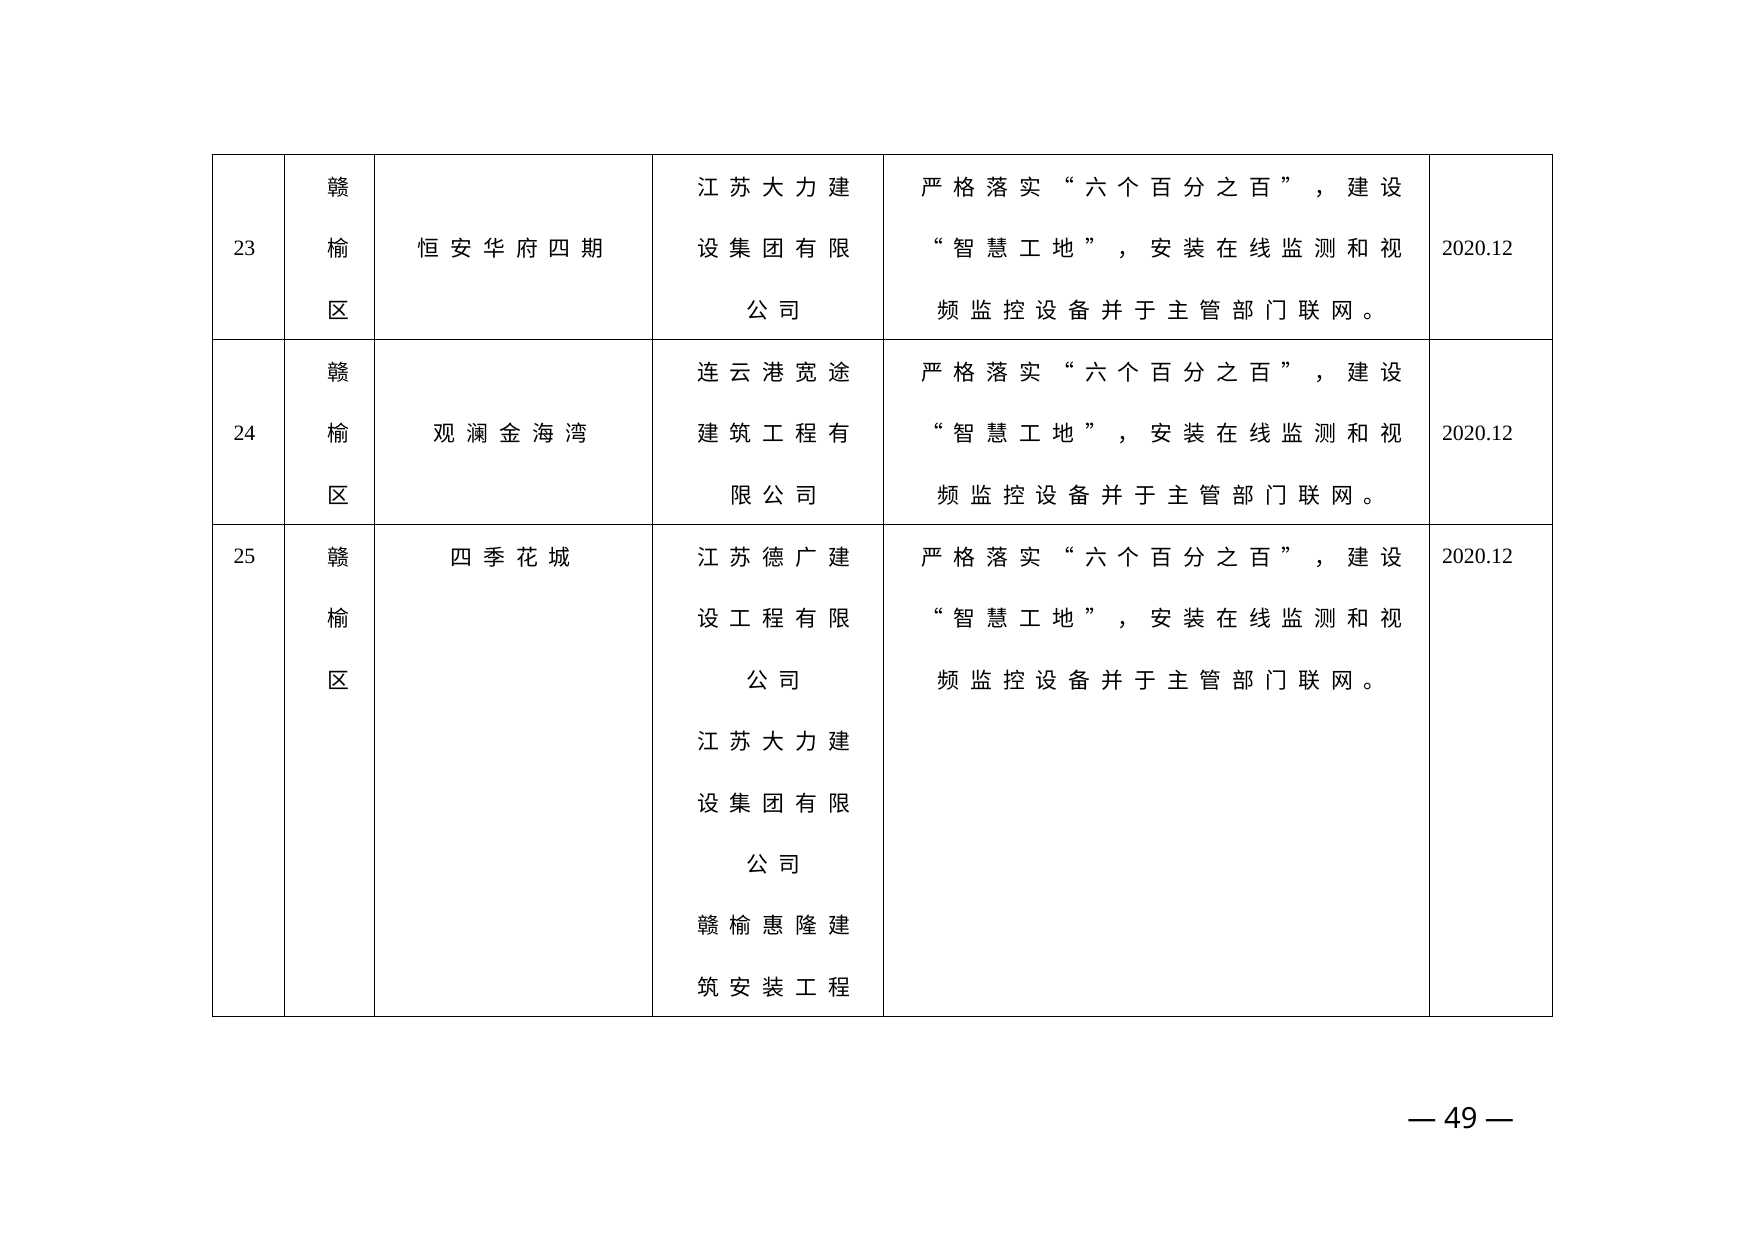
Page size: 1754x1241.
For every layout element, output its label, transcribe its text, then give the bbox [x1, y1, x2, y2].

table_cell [653, 525, 883, 1016]
table_cell 江苏大力建设集团有限公司 [653, 155, 883, 339]
table_cell 2020.12 [1430, 340, 1552, 524]
table_cell 连云港宽途建筑工程有限公司 [653, 340, 883, 524]
table_cell 赣榆区 [285, 340, 374, 524]
table_cell 2020.12 [1430, 155, 1552, 339]
table_cell 2020.12 [1430, 525, 1552, 1016]
table_cell 四季花城 [375, 525, 652, 1016]
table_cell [884, 525, 1429, 1016]
table_cell 25 [213, 525, 284, 1016]
table_cell 观澜金海湾 [375, 340, 652, 524]
table_cell 赣榆区 [285, 155, 374, 339]
table_cell 24 [213, 340, 284, 524]
table_cell 赣榆区 [285, 525, 374, 1016]
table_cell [884, 155, 1429, 339]
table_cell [884, 340, 1429, 524]
table_cell 恒安华府四期 [375, 155, 652, 339]
table_cell 23 [213, 155, 284, 339]
